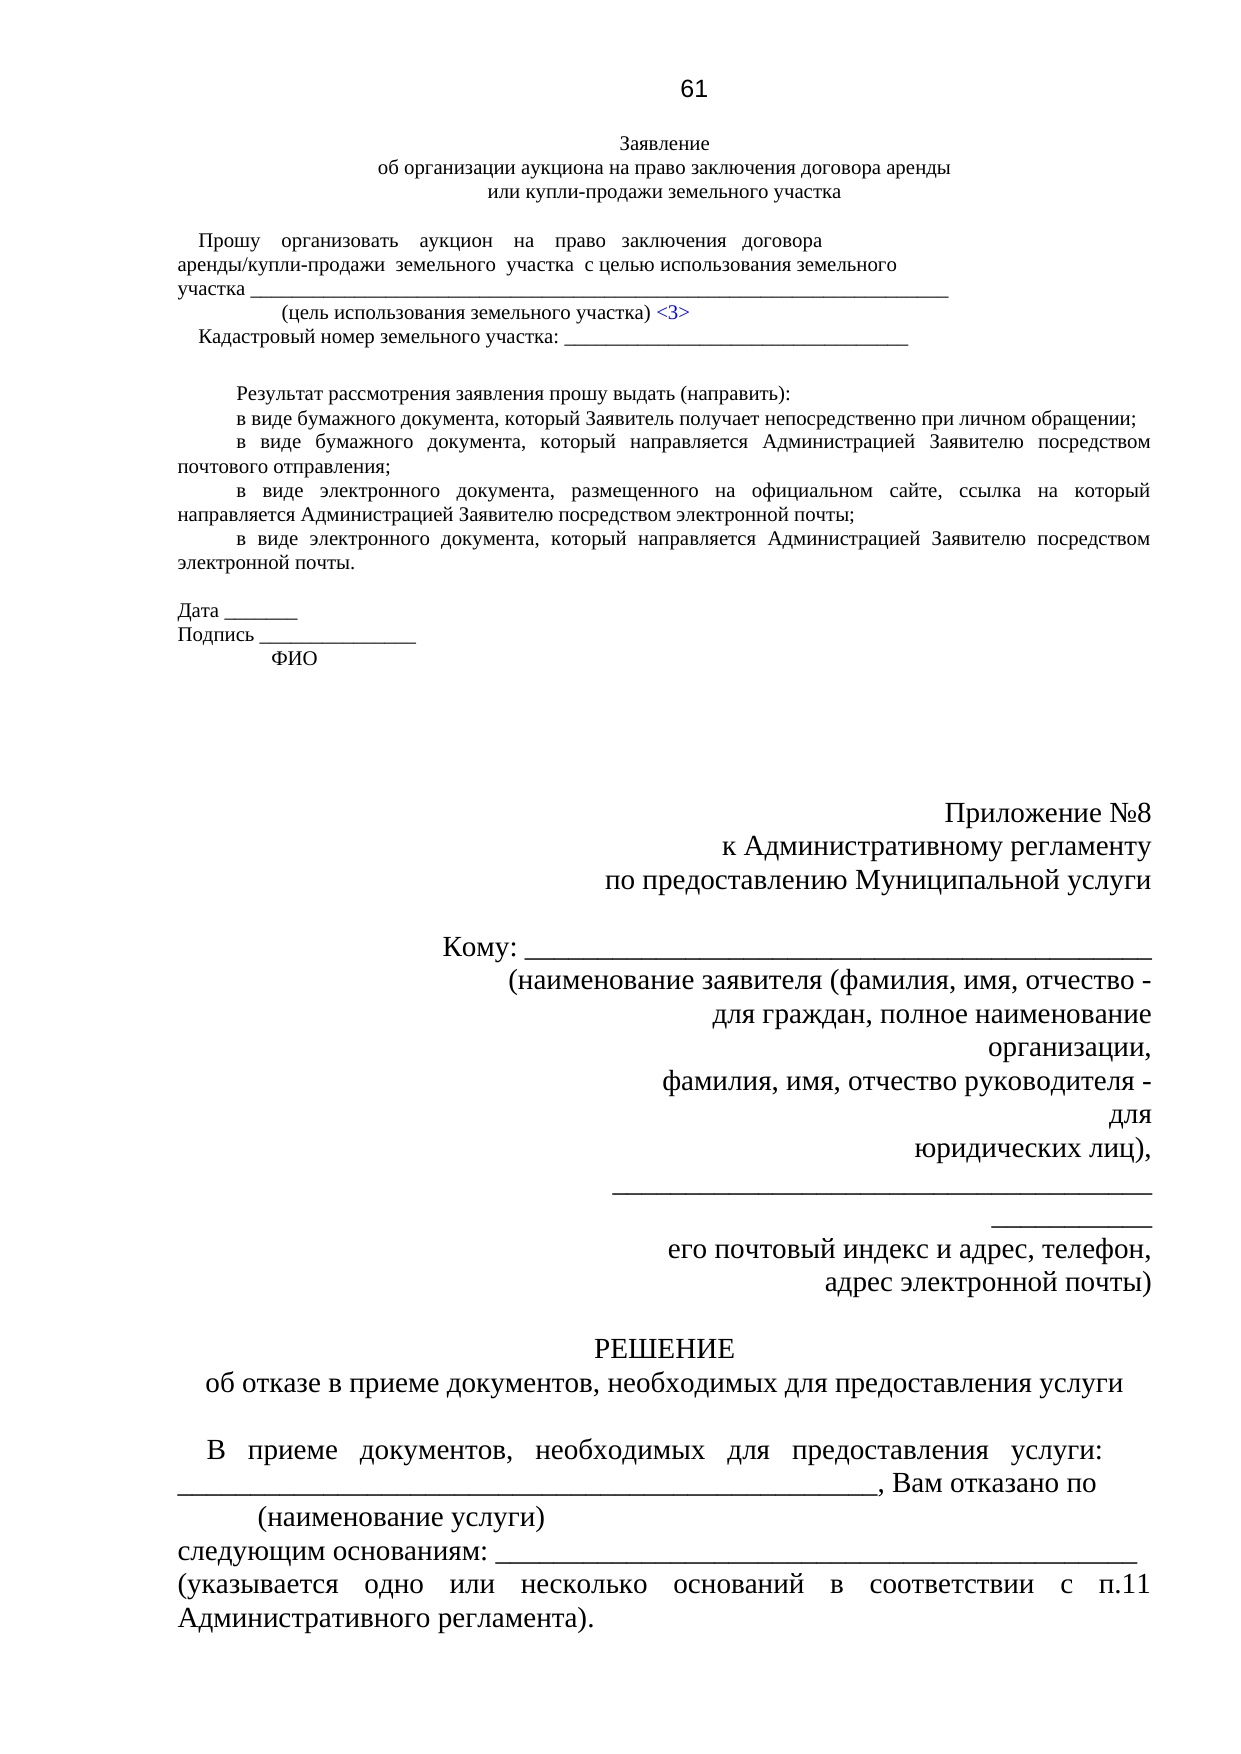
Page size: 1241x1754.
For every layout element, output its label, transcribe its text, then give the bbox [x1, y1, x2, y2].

text его почтовый индекс и адрес, телефон, [413, 1231, 1152, 1264]
text адрес электронной почты) [413, 1264, 1152, 1298]
text юридических лиц), [413, 1130, 1152, 1164]
text в виде электронного документа, размещенного на официальном сайте, ссылка на который направляется Администрацией Заявителю посредством электронной почты; [177, 478, 1152, 526]
text (указывается одно или несколько оснований в соответствии с п.11 Административного регламента). [177, 1566, 1152, 1633]
text аренды/купли-продажи земельного участка с целью использования земельного [177, 252, 1152, 276]
text следующим основаниям: ____________________________________________ [177, 1533, 1152, 1566]
text к Административному регламенту [177, 828, 1152, 862]
text для граждан, полное наименование организации, [413, 996, 1152, 1063]
text в виде бумажного документа, который направляется Администрацией Заявителю посредством почтового отправления; [177, 429, 1152, 478]
text в виде электронного документа, который направляется Администрацией Заявителю посредством электронной почты. [177, 526, 1152, 574]
text об организации аукциона на право заключения договора аренды [177, 155, 1152, 179]
text ФИО [177, 646, 1152, 670]
text Подпись _______________ [177, 622, 1152, 646]
text Приложение №8 [177, 795, 1152, 828]
text ________________________________________________ [413, 1164, 1152, 1231]
text Заявление [177, 131, 1152, 155]
text (наименование услуги) [177, 1499, 1152, 1533]
text Кадастровый номер земельного участка: _________________________________ [177, 324, 1152, 348]
text ________________________________________________, Вам отказано по [177, 1466, 1152, 1499]
text Дата _______ [177, 598, 1152, 622]
text (наименование заявителя (фамилия, имя, отчество - [413, 962, 1152, 996]
text фамилия, имя, отчество руководителя - для [413, 1063, 1152, 1130]
text или купли-продажи земельного участка [177, 179, 1152, 203]
text по предоставлению Муниципальной услуги [177, 862, 1152, 895]
text В приеме документов, необходимых для предоставления услуги: [177, 1432, 1152, 1466]
text участка ___________________________________________________________________ [177, 276, 1152, 300]
text Кому: ___________________________________________ [413, 929, 1152, 962]
text Результат рассмотрения заявления прошу выдать (направить): [177, 381, 1152, 405]
text в виде бумажного документа, который Заявитель получает непосредственно при личном обращении; [177, 405, 1152, 429]
text Прошу организовать аукцион на право заключения договора [177, 227, 1152, 252]
text (цель использования земельного участка) <3> [177, 300, 1152, 324]
text РЕШЕНИЕ [177, 1331, 1152, 1365]
text об отказе в приеме документов, необходимых для предоставления услуги [177, 1365, 1152, 1398]
